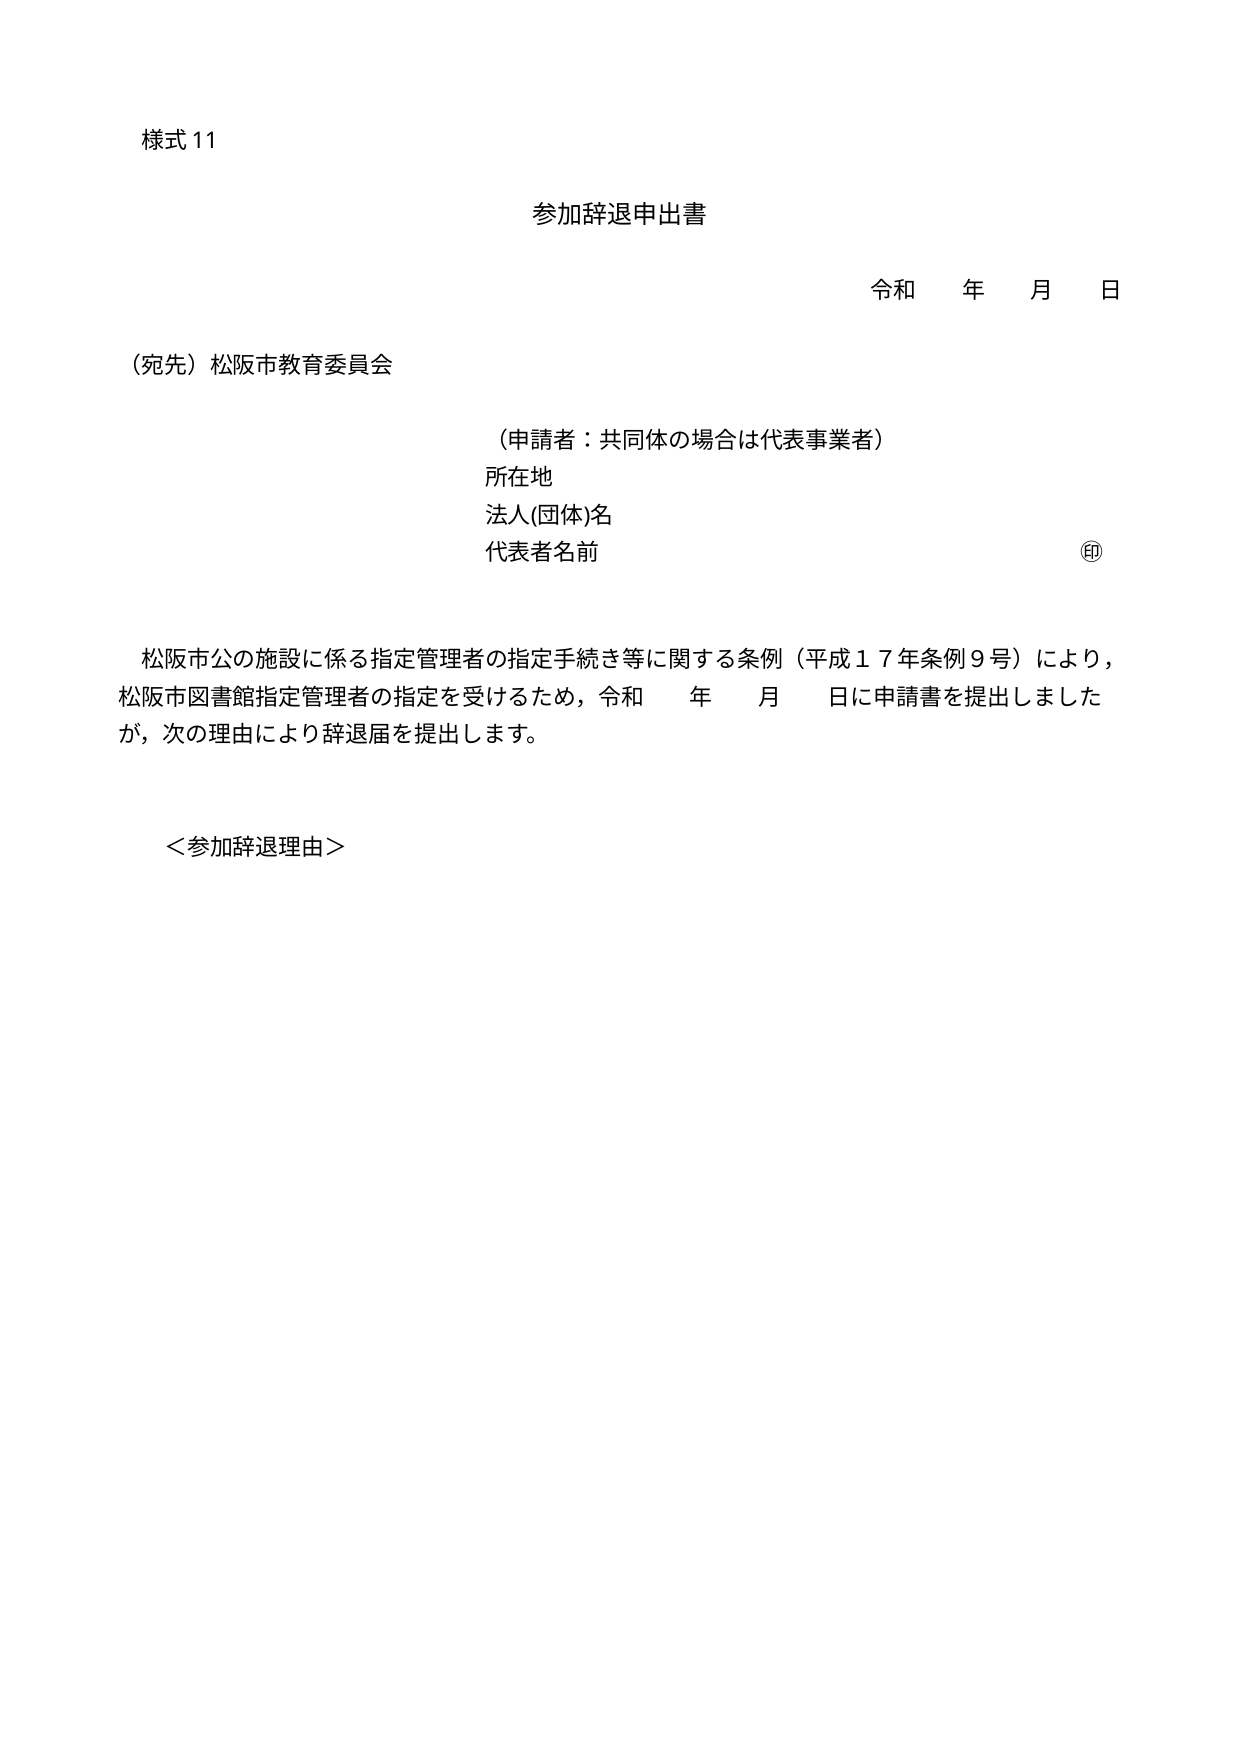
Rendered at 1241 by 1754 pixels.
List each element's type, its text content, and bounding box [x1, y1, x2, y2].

text 所在地 [485, 456, 1122, 493]
text 代表者名前 ㊞ [485, 531, 1122, 568]
text 松阪市公の施設に係る指定管理者の指定手続き等に関する条例（平成１７年条例９号）により，松阪市図書館指定管理者の指定を受けるため，令和 年 月 日に申請書を提出しましたが，次の理由により辞退届を提出します。 [118, 637, 1122, 749]
text ＜参加辞退理由＞ [118, 824, 1122, 862]
text 令和 年 月 日 [118, 268, 1122, 306]
text （申請者：共同体の場合は代表事業者） [485, 418, 1122, 456]
text 参加辞退申出書 [118, 193, 1122, 231]
text （宛先）松阪市教育委員会 [118, 343, 1122, 381]
text 様式11 [118, 118, 1122, 156]
text 法人(団体)名 [485, 493, 1122, 531]
